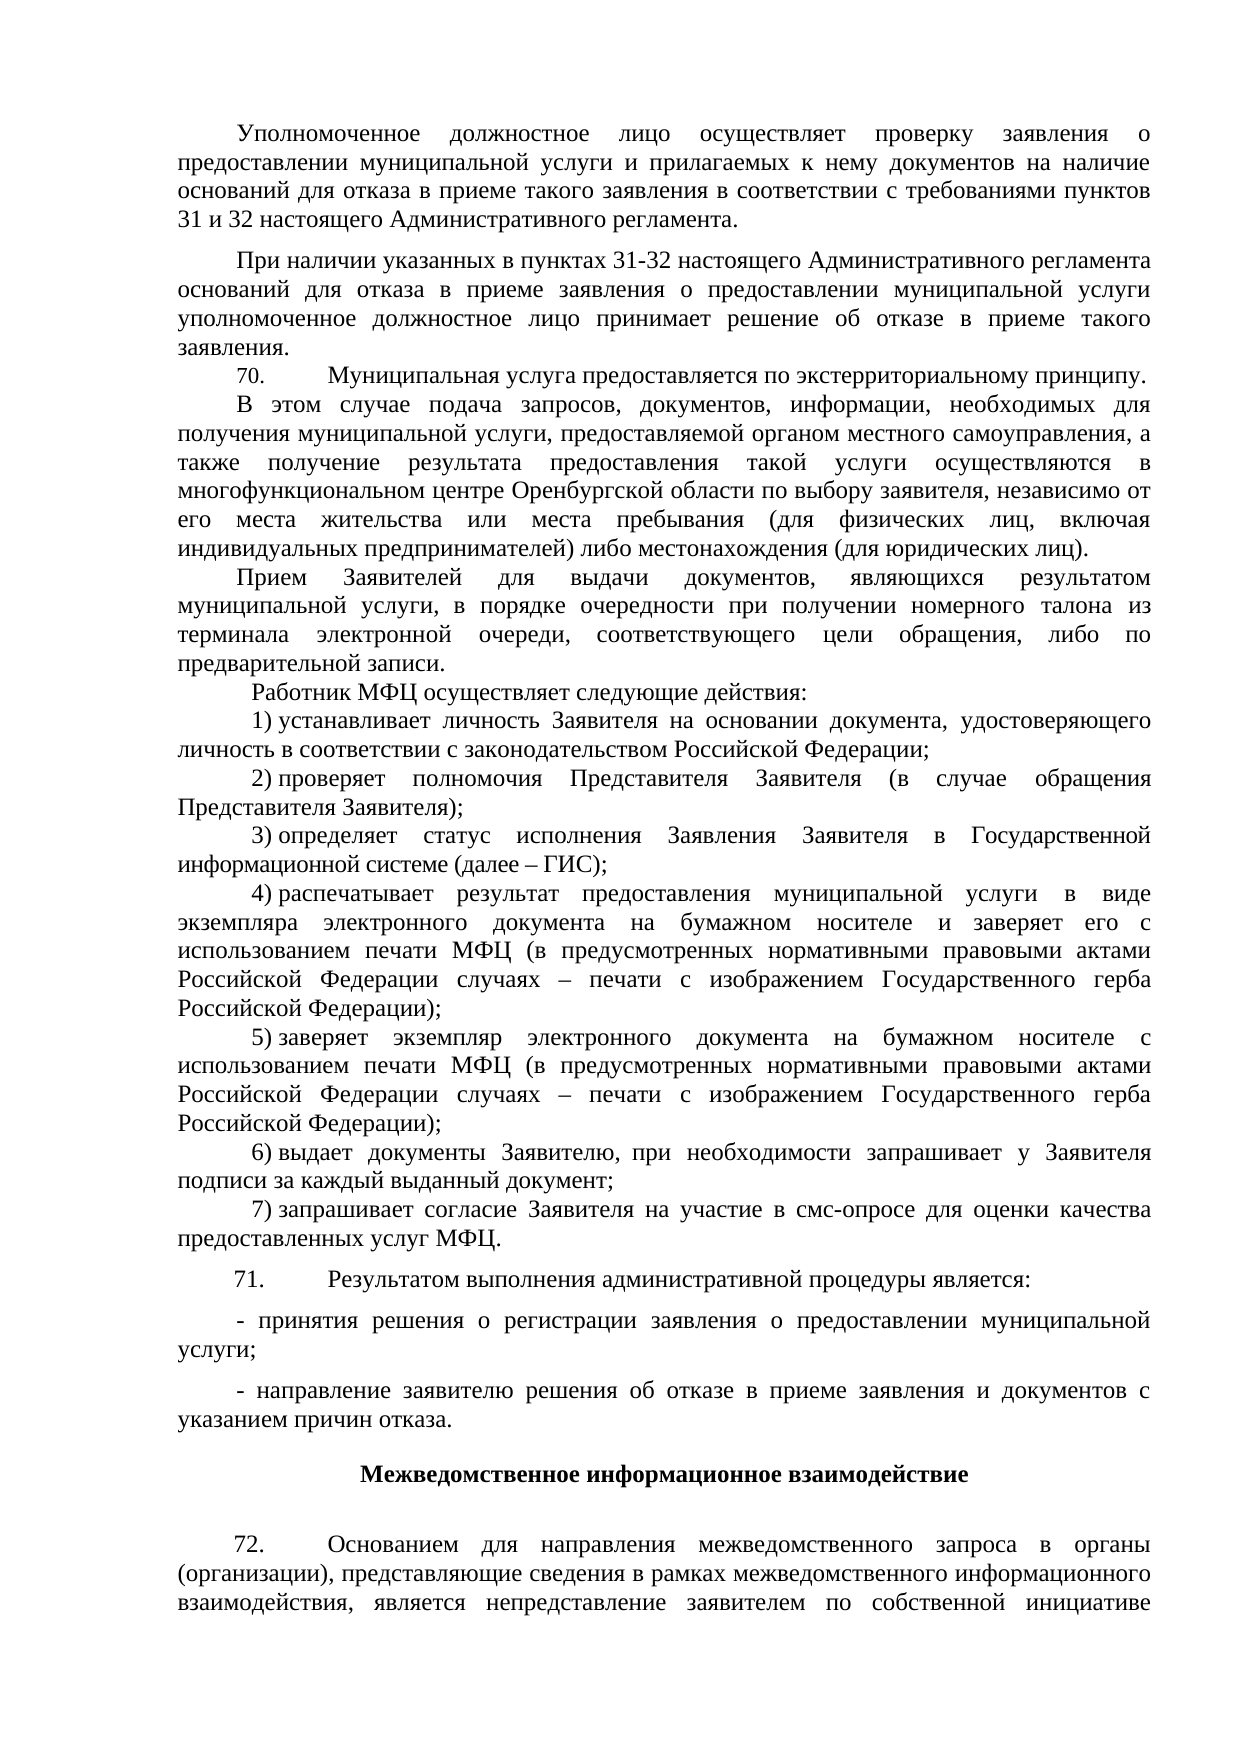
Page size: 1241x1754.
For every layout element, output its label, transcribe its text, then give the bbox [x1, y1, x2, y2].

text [177, 1529, 1152, 1616]
text 4) распечатывает результат предоставления муниципальной услуги в виде экземпляра электронного документа на бумажном носителе и заверяет его с использованием печати МФЦ (в предусмотренных нормативными правовыми актами Российской Федерации случаях – печати с изображением Государственного герба Российской Федерации); [177, 878, 1151, 1022]
text 2) проверяет полномочия Представителя Заявителя (в случае обращения Представителя Заявителя); [177, 763, 1151, 821]
text - принятия решения о регистрации заявления о предоставлении муниципальной услуги; [177, 1306, 1152, 1363]
text 7) запрашивает согласие Заявителя на участие в смс-опросе для оценки качества предоставленных услуг МФЦ. [177, 1194, 1151, 1252]
text 70. Муниципальная услуга предоставляется по экстерриториальному принципу. [177, 361, 1152, 389]
text 6) выдает документы Заявителю, при необходимости запрашивает у Заявителя подписи за каждый выданный документ; [177, 1137, 1151, 1194]
list Прием Заявителей для выдачи документов, являющихся результатом муниципальной услуги, в порядке очередности при получении номерного талона из терминала электронной очереди, соответствующего цели обращения, либо по предварительной записи. [177, 562, 1151, 677]
text 71. Результатом выполнения административной процедуры является: [177, 1264, 1152, 1293]
text 1) устанавливает личность Заявителя на основании документа, удостоверяющего личность в соответствии с законодательством Российской Федерации; [177, 706, 1151, 763]
text Уполномоченное должностное лицо осуществляет проверку заявления о предоставлении муниципальной услуги и прилагаемых к нему документов на наличие оснований для отказа в приеме такого заявления в соответствии с требованиями пунктов 31 и 32 настоящего Административного регламента. [177, 118, 1152, 233]
text 3) определяет статус исполнения Заявления Заявителя в Государственной информационной системе (далее – ГИС); [177, 821, 1151, 878]
text - направление заявителю решения об отказе в приеме заявления и документов с указанием причин отказа. [177, 1376, 1152, 1433]
text Работник МФЦ осуществляет следующие действия: [177, 677, 1151, 706]
title Межведомственное информационное взаимодействие [177, 1459, 1152, 1488]
text 5) заверяет экземпляр электронного документа на бумажном носителе с использованием печати МФЦ (в предусмотренных нормативными правовыми актами Российской Федерации случаях – печати с изображением Государственного герба Российской Федерации); [177, 1022, 1151, 1137]
text При наличии указанных в пунктах 31-32 настоящего Административного регламента оснований для отказа в приеме заявления о предоставлении муниципальной услуги уполномоченное должностное лицо принимает решение об отказе в приеме такого заявления. [177, 246, 1152, 361]
text В этом случае подача запросов, документов, информации, необходимых для получения муниципальной услуги, предоставляемой органом местного самоуправления, а также получение результата предоставления такой услуги осуществляются в многофункциональном центре Оренбургской области по выбору заявителя, независимо от его места жительства или места пребывания (для физических лиц, включая индивидуальных предпринимателей) либо местонахождения (для юридических лиц). [177, 389, 1152, 562]
